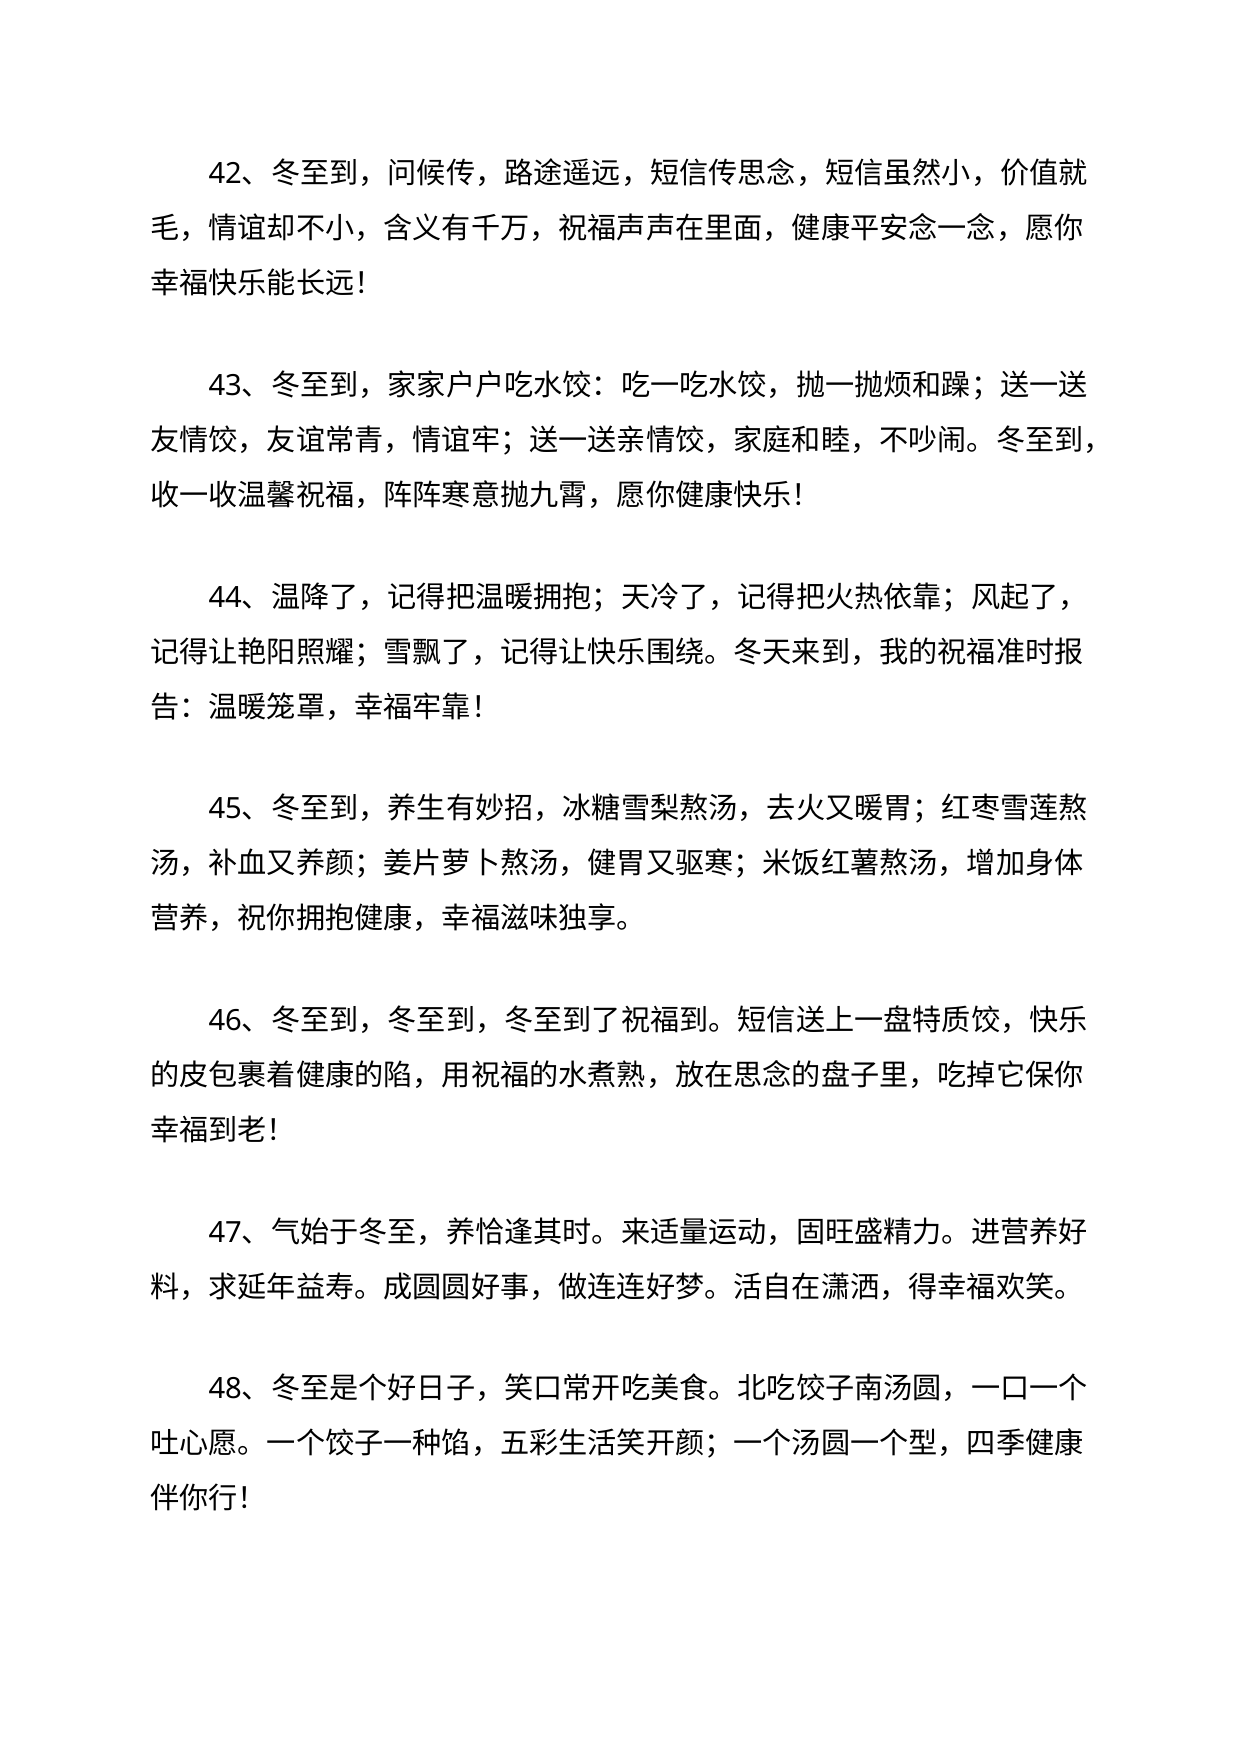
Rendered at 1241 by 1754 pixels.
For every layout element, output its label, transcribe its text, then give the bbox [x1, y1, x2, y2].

text 42、冬至到，问候传，路途遥远，短信传思念，短信虽然小，价值就毛，情谊却不小，含义有千万，祝福声声在里面，健康平安念一念，愿你幸福快乐能长远！ [150, 150, 1090, 302]
text 48、冬至是个好日子，笑口常开吃美食。北吃饺子南汤圆，一口一个吐心愿。一个饺子一种馅，五彩生活笑开颜；一个汤圆一个型，四季健康伴你行！ [150, 1365, 1090, 1517]
text 45、冬至到，养生有妙招，冰糖雪梨熬汤，去火又暖胃；红枣雪莲熬汤，补血又养颜；姜片萝卜熬汤，健胃又驱寒；米饭红薯熬汤，增加身体营养，祝你拥抱健康，幸福滋味独享。 [150, 785, 1090, 937]
text 47、气始于冬至，养恰逢其时。来适量运动，固旺盛精力。进营养好料，求延年益寿。成圆圆好事，做连连好梦。活自在潇洒，得幸福欢笑。 [150, 1208, 1090, 1306]
text 46、冬至到，冬至到，冬至到了祝福到。短信送上一盘特质饺，快乐的皮包裹着健康的陷，用祝福的水煮熟，放在思念的盘子里，吃掉它保你幸福到老！ [150, 997, 1090, 1149]
text 43、冬至到，家家户户吃水饺：吃一吃水饺，抛一抛烦和躁；送一送友情饺，友谊常青，情谊牢；送一送亲情饺，家庭和睦，不吵闹。冬至到，收一收温馨祝福，阵阵寒意抛九霄，愿你健康快乐！ [150, 362, 1090, 514]
text 44、温降了，记得把温暖拥抱；天冷了，记得把火热依靠；风起了，记得让艳阳照耀；雪飘了，记得让快乐围绕。冬天来到，我的祝福准时报告：温暖笼罩，幸福牢靠！ [150, 573, 1090, 726]
